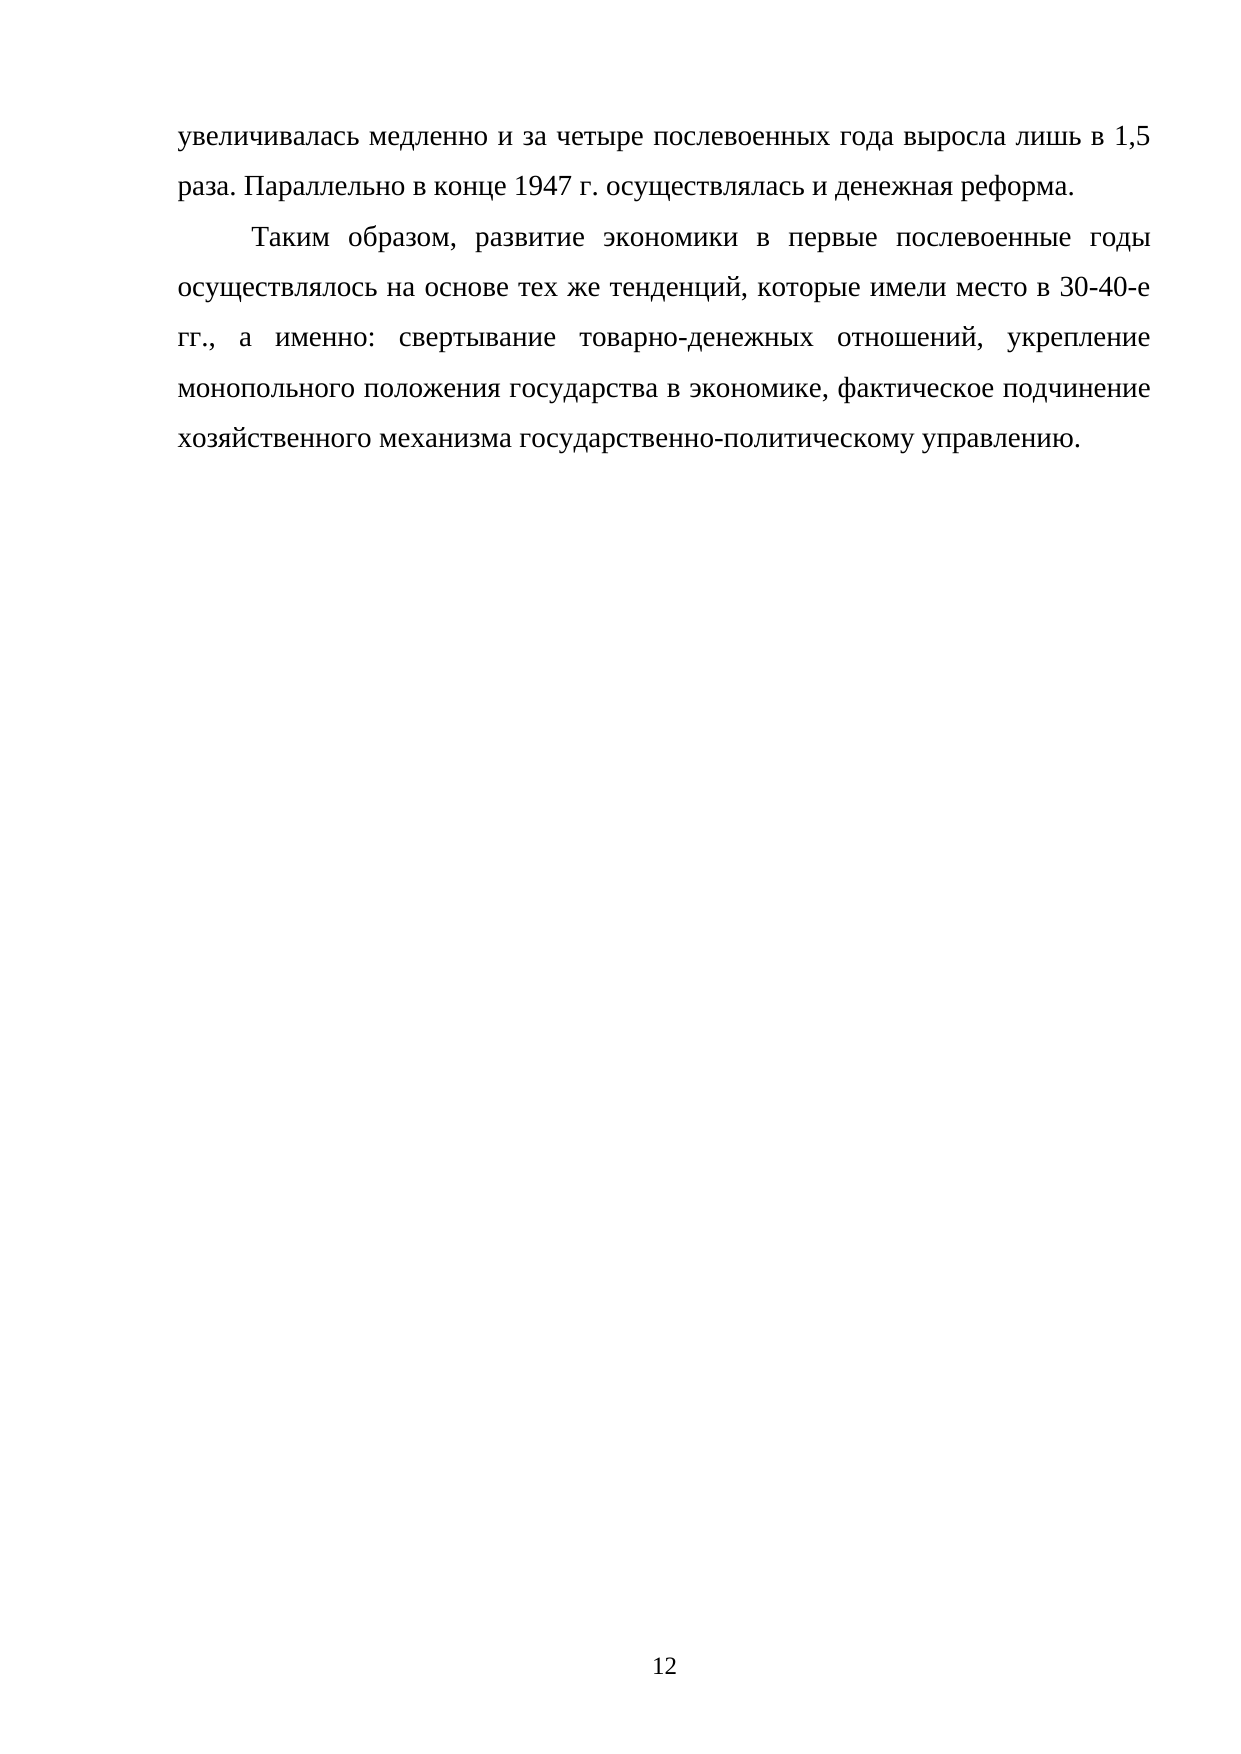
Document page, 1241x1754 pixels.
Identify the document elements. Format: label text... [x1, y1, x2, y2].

text Таким образом, развитие экономики в первые послевоенные годы осуществлялось на основе тех же тенденций, которые имели место в 30-40-е гг., а именно: свертывание товарно-денежных отношений, укрепление монопольного положения государства в экономике, фактическое подчинение хозяйственного механизма государственно-политическому управлению. [177, 219, 1152, 453]
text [177, 118, 1152, 202]
